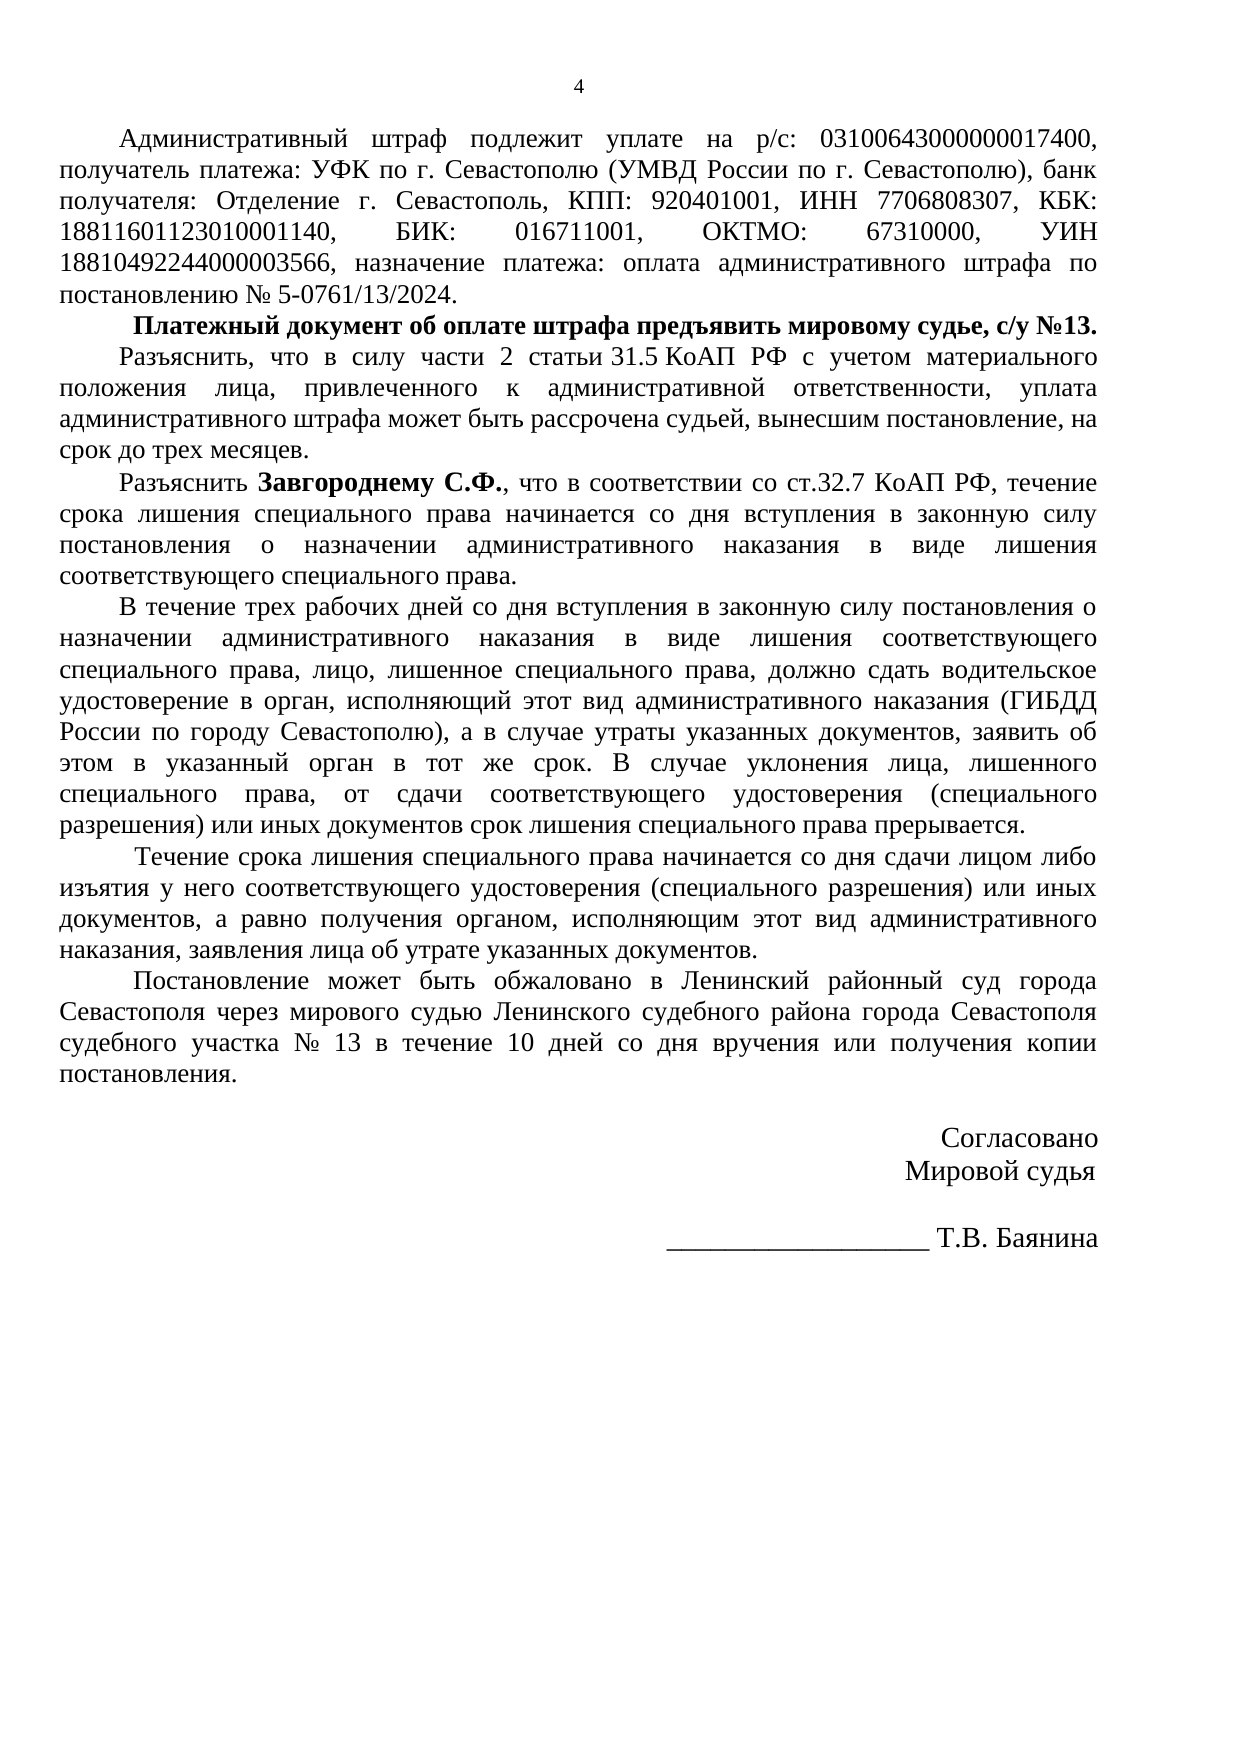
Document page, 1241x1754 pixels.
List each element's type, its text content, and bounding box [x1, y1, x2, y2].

text Разъяснить Завгороднему С.Ф., что в соответствии со ст.32.7 КоАП РФ, течение срока лишения специального права начинается со дня вступления в законную силу постановления о назначении административного наказания в виде лишения соответствующего специального права. [59, 464, 1098, 590]
text __________________ Т.В. Баянина [59, 1221, 1098, 1254]
text Течение срока лишения специального права начинается со дня сдачи лицом либо изъятия у него соответствующего удостоверения (специального разрешения) или иных документов, а равно получения органом, исполняющим этот вид административного наказания, заявления лица об утрате указанных документов. [59, 839, 1098, 964]
text Платежный документ об оплате штрафа предъявить мировому судье, с/у №13. [59, 309, 1098, 340]
text Административный штраф подлежит уплате на р/с: 03100643000000017400, получатель платежа: УФК по г. Севастополю (УМВД России по г. Севастополю), банк получателя: Отделение г. Севастополь, КПП: 920401001, ИНН 7706808307, КБК: 18811601123010001140, БИК: 016711001, ОКТМО: 67310000, УИН 18810492244000003566, назначение платежа: оплата административного штрафа по постановлению № 5-0761/13/2024. [59, 122, 1098, 309]
text Согласовано [59, 1120, 1098, 1153]
text Разъяснить, что в силу части 2 статьи 31.5 КоАП РФ с учетом материального положения лица, привлеченного к административной ответственности, уплата административного штрафа может быть рассрочена судьей, вынесшим постановление, на срок до трех месяцев. [59, 340, 1098, 464]
text В течение трех рабочих дней со дня вступления в законную силу постановления о назначении административного наказания в виде лишения соответствующего специального права, лицо, лишенное специального права, должно сдать водительское удостоверение в орган, исполняющий этот вид административного наказания (ГИБДД России по городу Севастополю), а в случае утраты указанных документов, заявить об этом в указанный орган в тот же срок. В случае уклонения лица, лишенного специального права, от сдачи соответствующего удостоверения (специального разрешения) или иных документов срок лишения специального права прерывается. [59, 590, 1098, 839]
text Постановление может быть обжаловано в Ленинский районный суд города Севастополя через мирового судью Ленинского судебного района города Севастополя судебного участка № 13 в течение 10 дней со дня вручения или получения копии постановления. [59, 964, 1098, 1089]
text Мировой судья [59, 1153, 1098, 1221]
